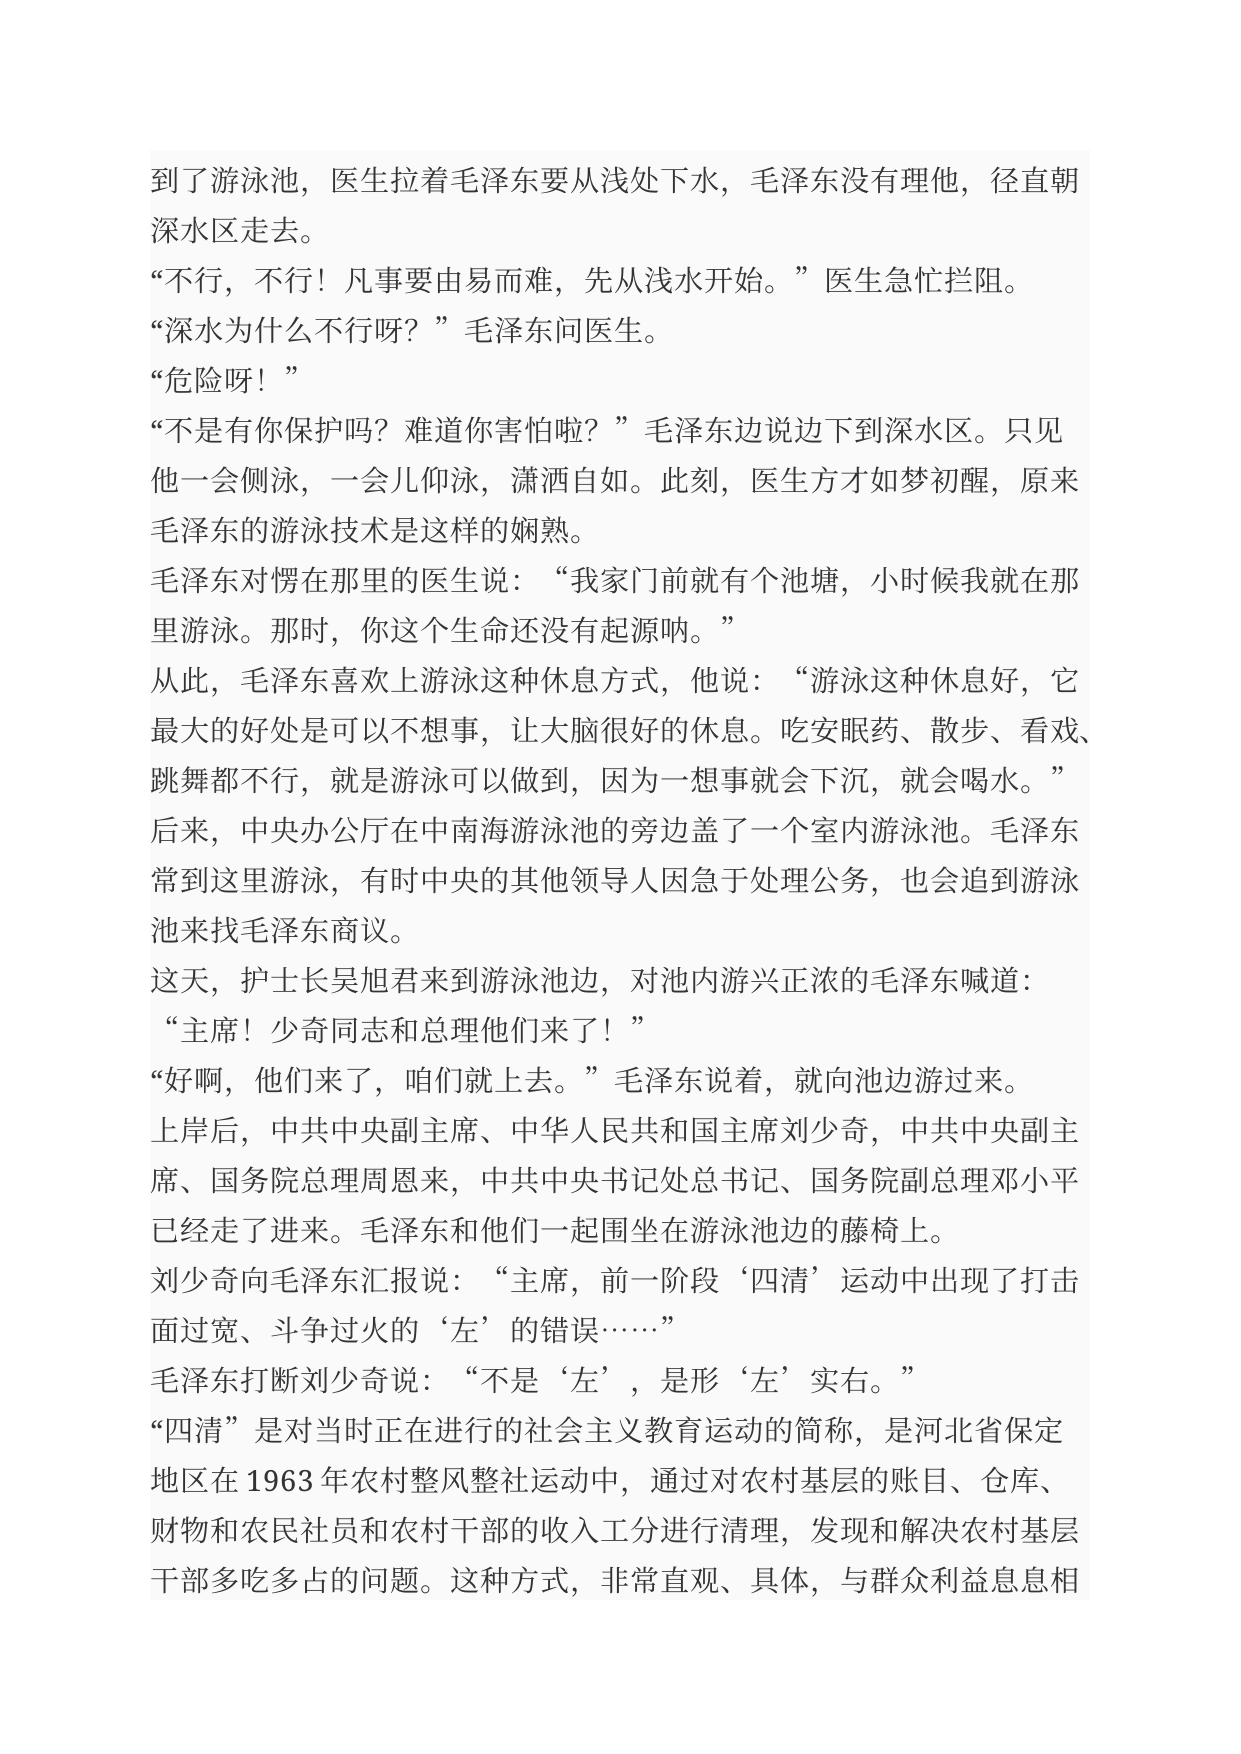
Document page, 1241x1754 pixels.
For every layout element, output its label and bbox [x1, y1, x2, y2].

text [150, 150, 1090, 1600]
